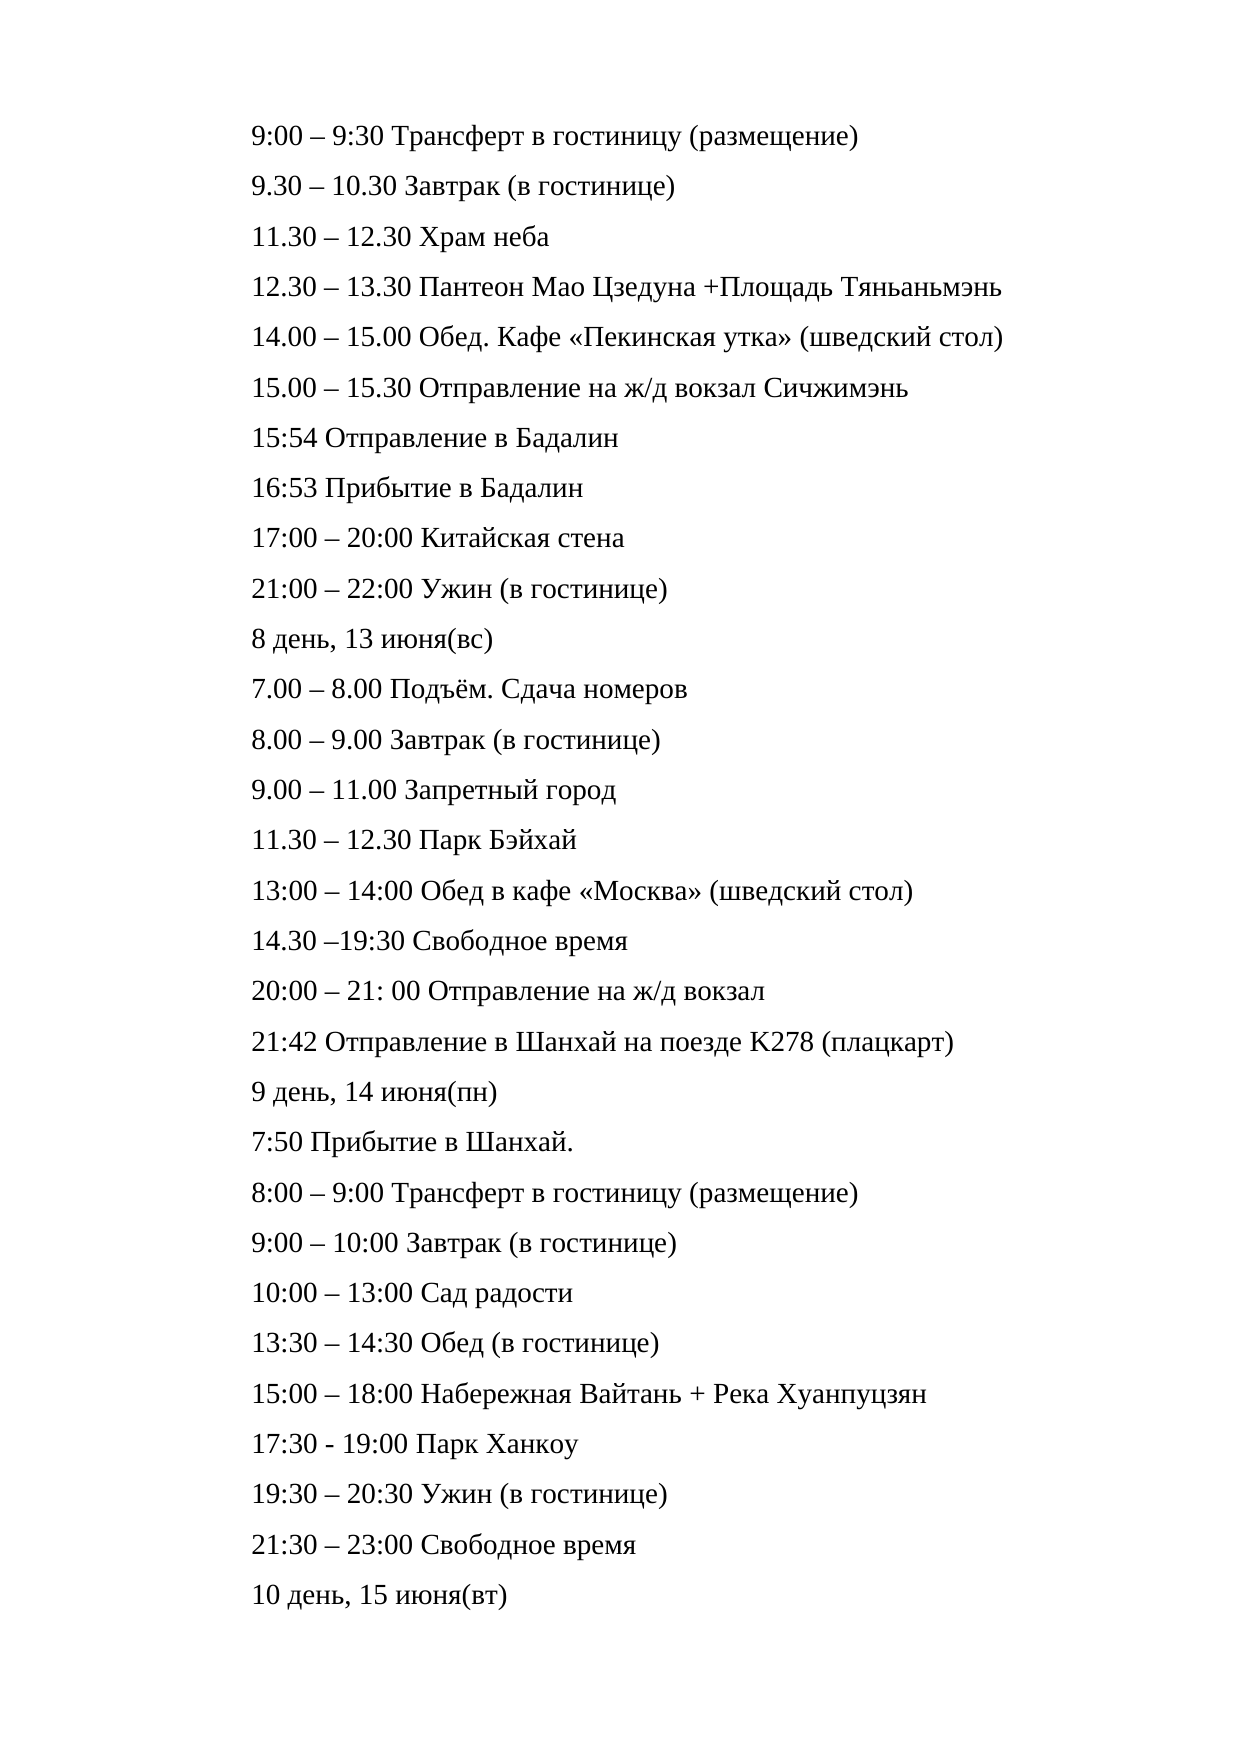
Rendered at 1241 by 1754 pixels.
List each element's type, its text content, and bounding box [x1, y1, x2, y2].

text 17:30 - 19:00 Парк Ханкоу [177, 1426, 1152, 1460]
text 20:00 – 21: 00 Отправление на ж/д вокзал [177, 973, 1152, 1007]
text 13:00 – 14:00 Обед в кафе «Москва» (шведский стол) [177, 873, 1152, 906]
text 19:30 – 20:30 Ужин (в гостинице) [177, 1477, 1152, 1510]
text 8 день, 13 июня(вс) [177, 621, 1152, 655]
text 14.00 – 15.00 Обед. Кафе «Пекинская утка» (шведский стол) [177, 319, 1152, 353]
text 9:00 – 9:30 Трансферт в гостиницу (размещение) [177, 118, 1152, 152]
text 12.30 – 13.30 Пантеон Мао Цзедуна +Площадь Тяньаньмэнь [177, 269, 1152, 303]
text 16:53 Прибытие в Бадалин [177, 470, 1152, 504]
text 9.30 – 10.30 Завтрак (в гостинице) [177, 168, 1152, 202]
text 17:00 – 20:00 Китайская стена [177, 521, 1152, 554]
text 11.30 – 12.30 Парк Бэйхай [177, 822, 1152, 856]
text 21:00 – 22:00 Ужин (в гостинице) [177, 571, 1152, 604]
text 15:54 Отправление в Бадалин [177, 420, 1152, 453]
text 9 день, 14 июня(пн) [177, 1074, 1152, 1108]
text 9.00 – 11.00 Запретный город [177, 772, 1152, 806]
text 7:50 Прибытие в Шанхай. [177, 1124, 1152, 1158]
text 9:00 – 10:00 Завтрак (в гостинице) [177, 1225, 1152, 1258]
text 10 день, 15 июня(вт) [177, 1577, 1152, 1611]
text 21:30 – 23:00 Свободное время [177, 1527, 1152, 1560]
text 21:42 Отправление в Шанхай на поезде K278 (плацкарт) [177, 1024, 1152, 1057]
text 8:00 – 9:00 Трансферт в гостиницу (размещение) [177, 1175, 1152, 1208]
text 14.30 –19:30 Свободное время [177, 923, 1152, 957]
text 11.30 – 12.30 Храм неба [177, 219, 1152, 252]
text 7.00 – 8.00 Подъём. Сдача номеров [177, 672, 1152, 705]
text 8.00 – 9.00 Завтрак (в гостинице) [177, 722, 1152, 755]
text 10:00 – 13:00 Сад радости [177, 1275, 1152, 1309]
text 13:30 – 14:30 Обед (в гостинице) [177, 1326, 1152, 1359]
text 15.00 – 15.30 Отправление на ж/д вокзал Сичжимэнь [177, 370, 1152, 403]
text 15:00 – 18:00 Набережная Вайтань + Река Хуанпуцзян [177, 1376, 1152, 1409]
